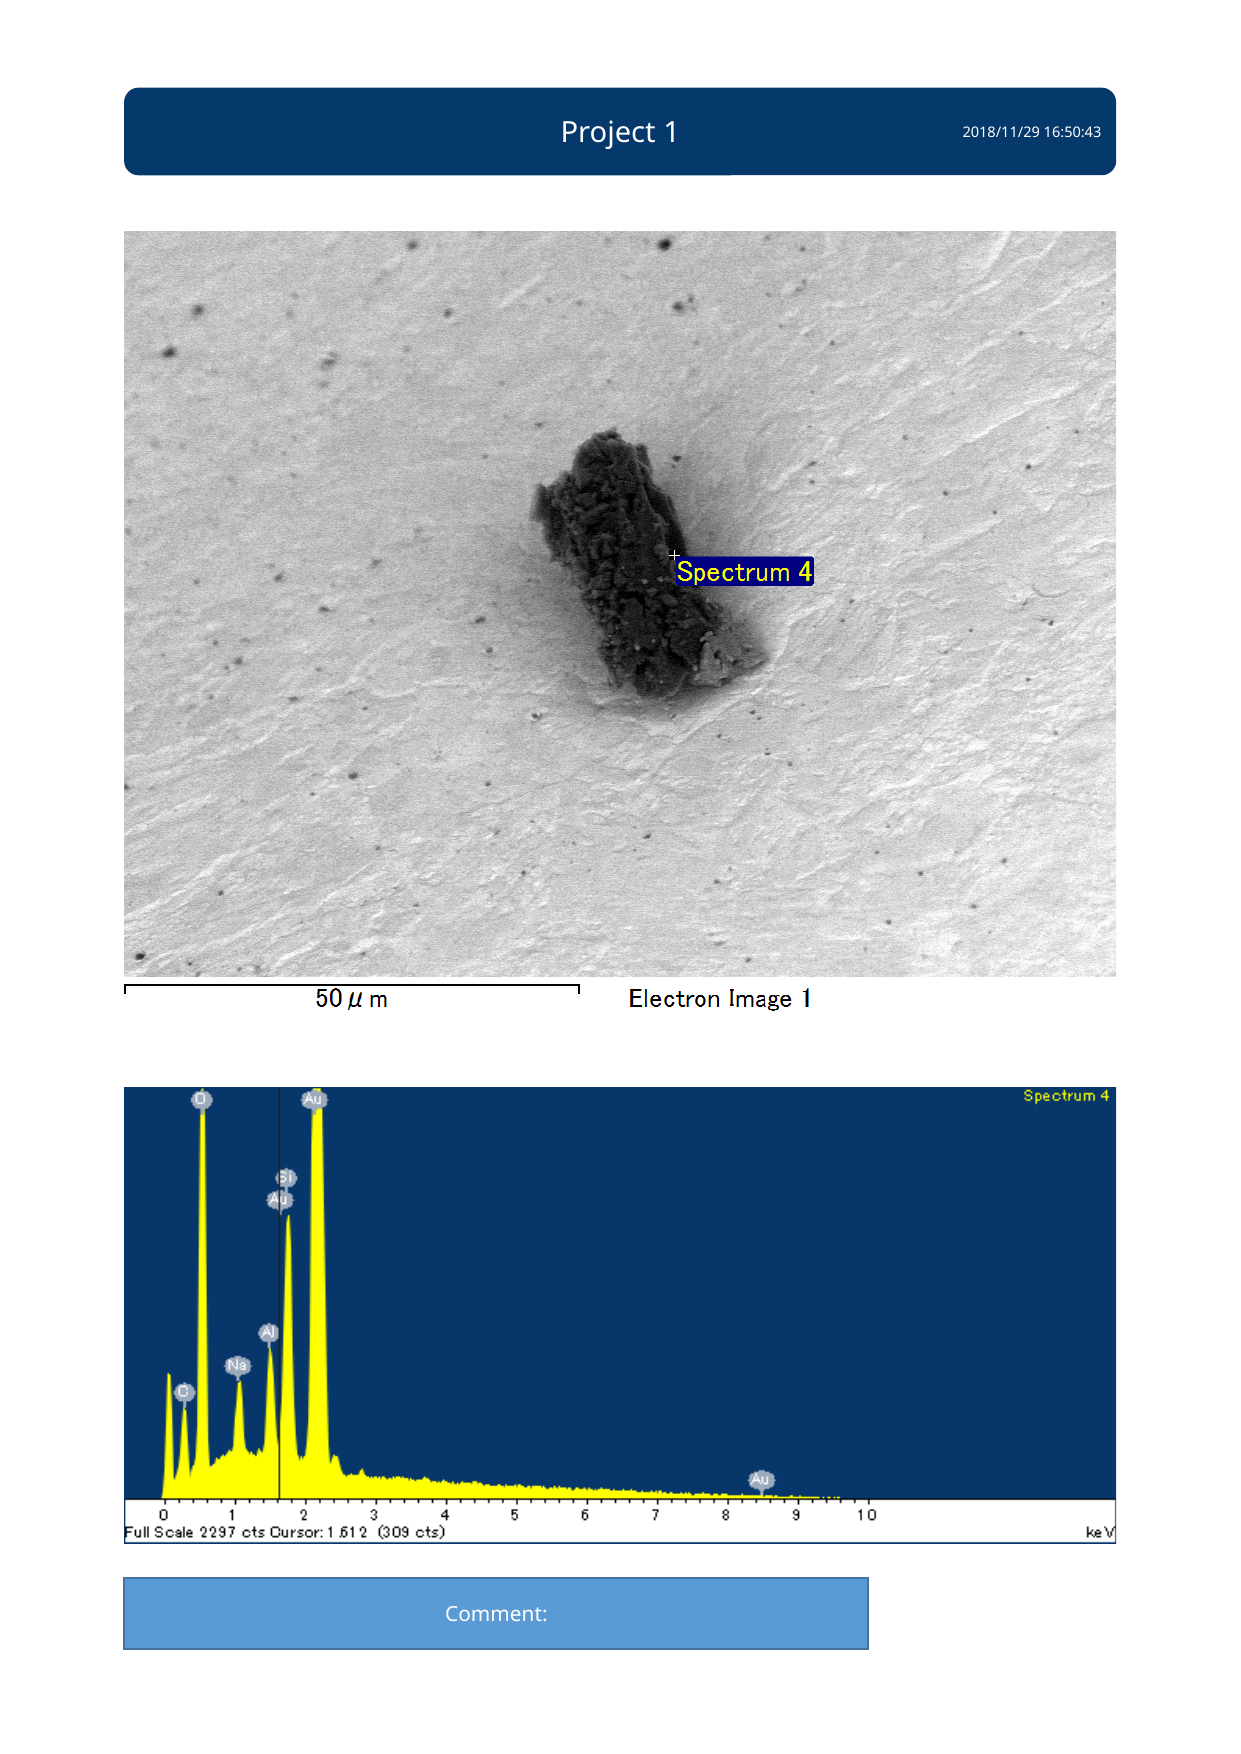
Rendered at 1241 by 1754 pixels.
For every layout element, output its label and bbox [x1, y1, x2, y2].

picture [124, 1087, 1117, 1544]
picture [124, 192, 1117, 1053]
